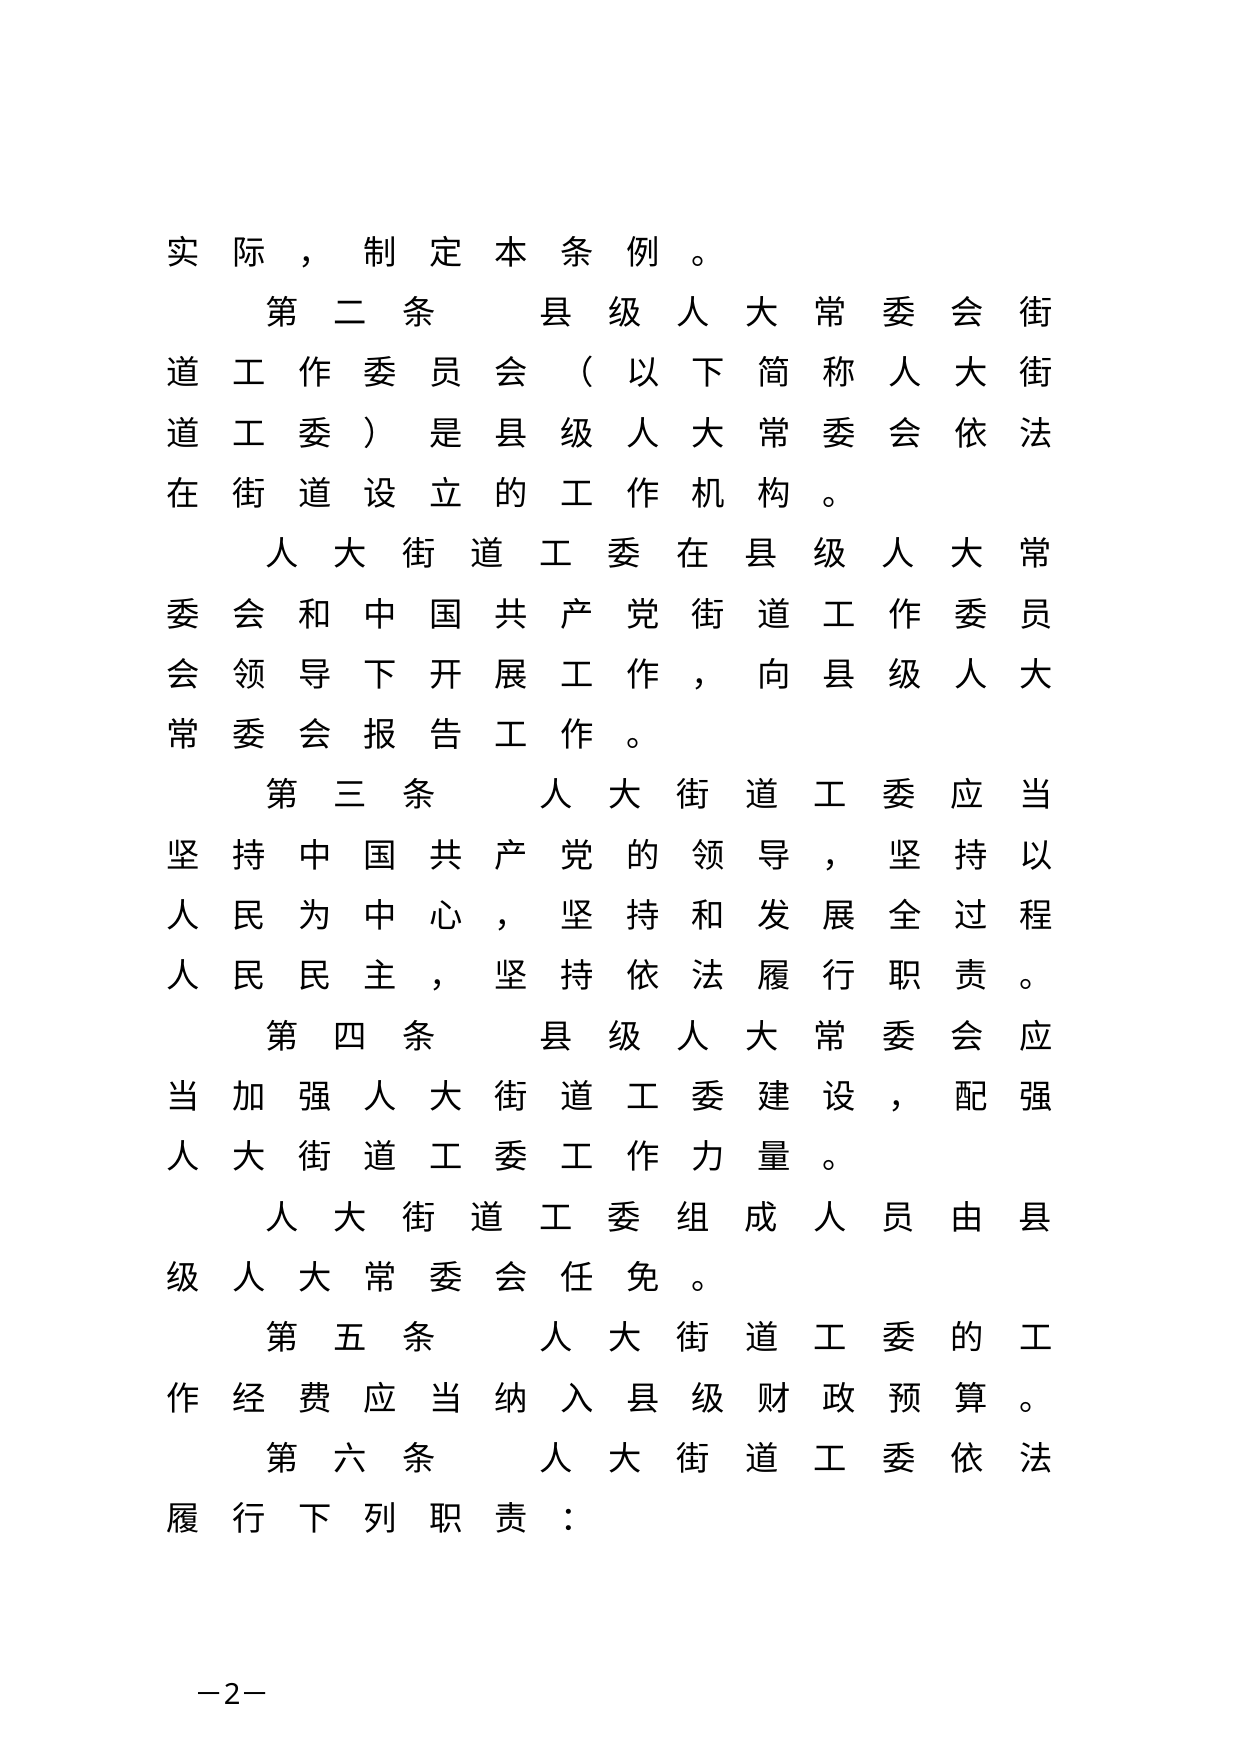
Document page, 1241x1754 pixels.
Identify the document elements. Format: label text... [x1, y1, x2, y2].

text 人大街道工委在县级人大常委会和中国共产党街道工作委员会领导下开展工作，向县级人大常委会报告工作。 [167, 521, 1085, 762]
text 第六条 人大街道工委依法履行下列职责： [167, 1426, 1085, 1546]
text 人大街道工委组成人员由县级人大常委会任免。 [167, 1184, 1085, 1305]
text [167, 219, 1085, 280]
text 第五条 人大街道工委的工作经费应当纳入县级财政预算。 [167, 1305, 1085, 1426]
text 第二条 县级人大常委会街道工作委员会（以下简称人大街道工委）是县级人大常委会依法在街道设立的工作机构。 [167, 280, 1085, 521]
text 第四条 县级人大常委会应当加强人大街道工委建设，配强人大街道工委工作力量。 [167, 1003, 1085, 1184]
text 第三条 人大街道工委应当坚持中国共产党的领导，坚持以人民为中心，坚持和发展全过程人民民主，坚持依法履行职责。 [167, 762, 1085, 1003]
